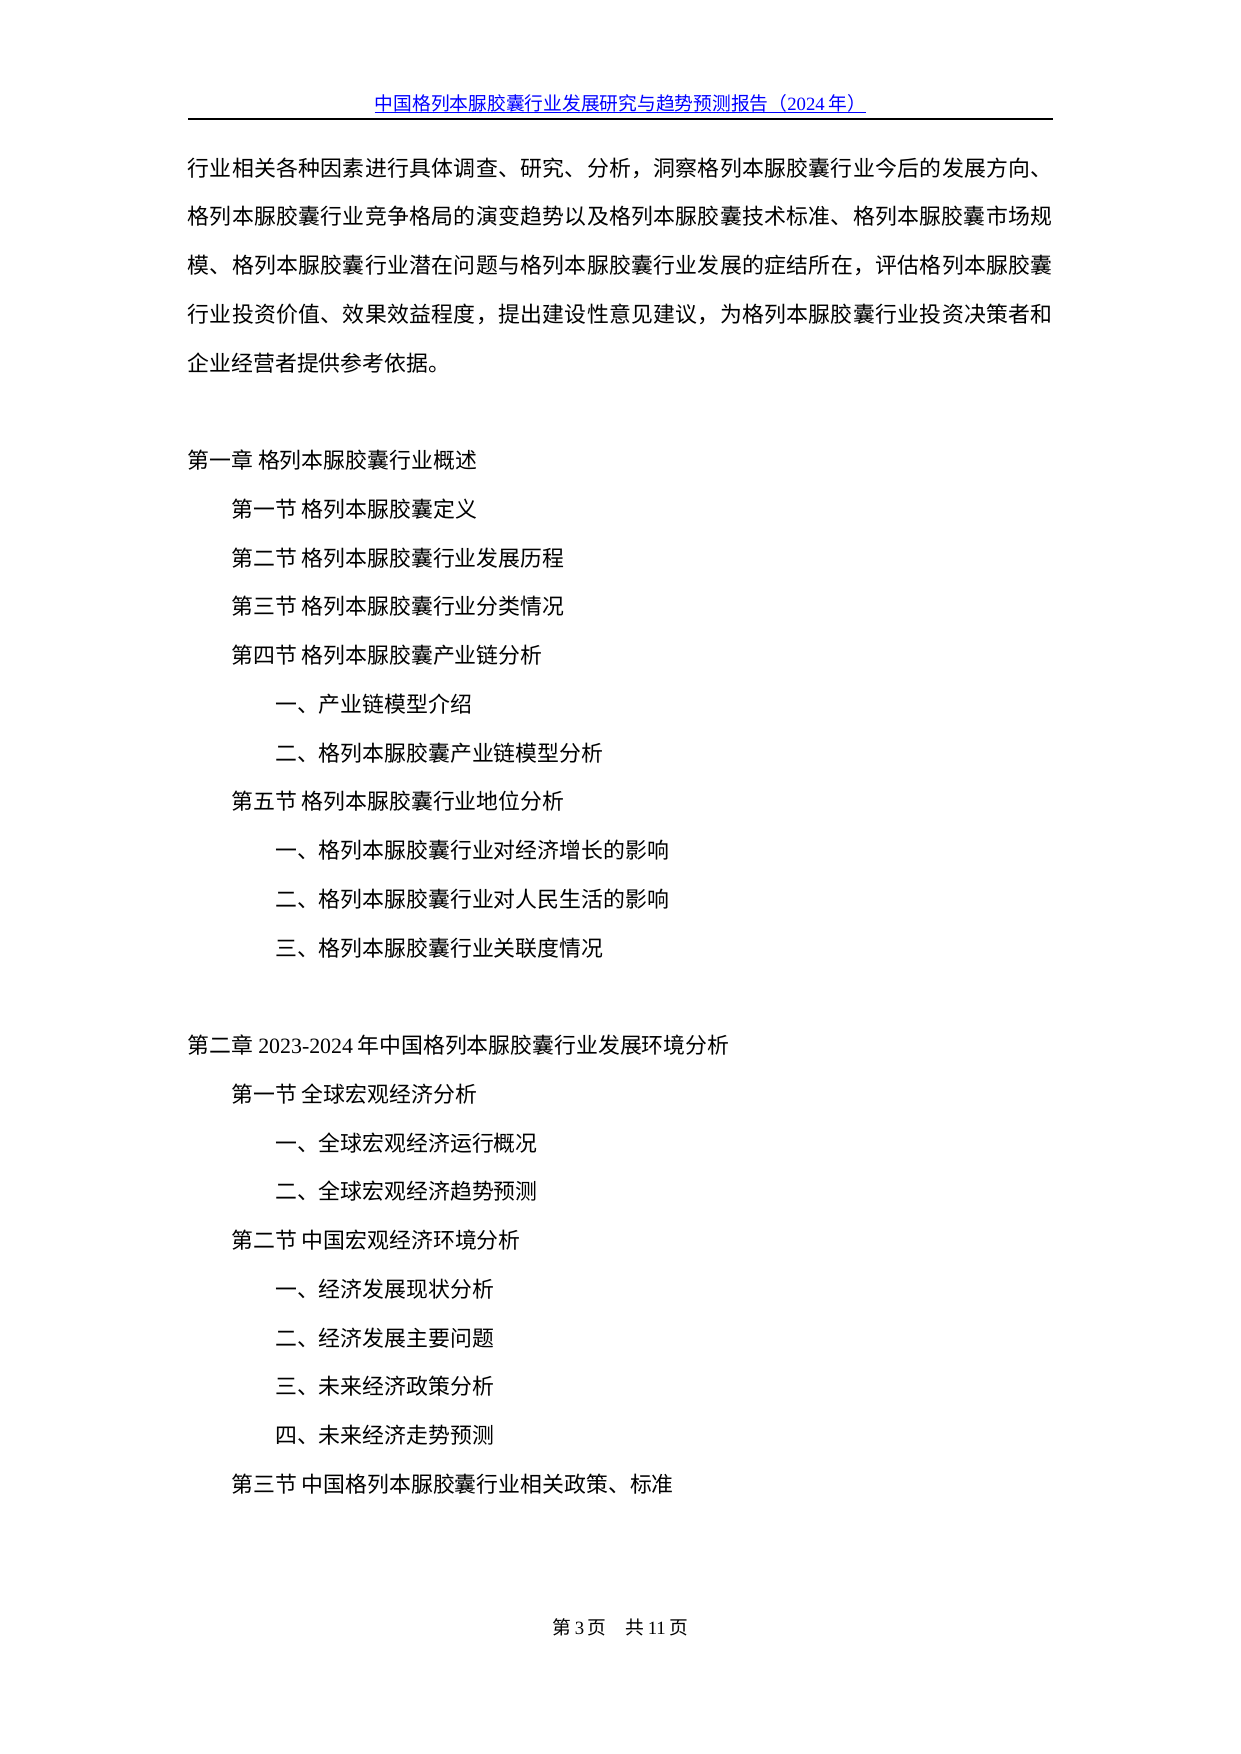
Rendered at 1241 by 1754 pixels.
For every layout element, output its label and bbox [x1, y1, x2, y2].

text [187, 150, 1053, 1499]
